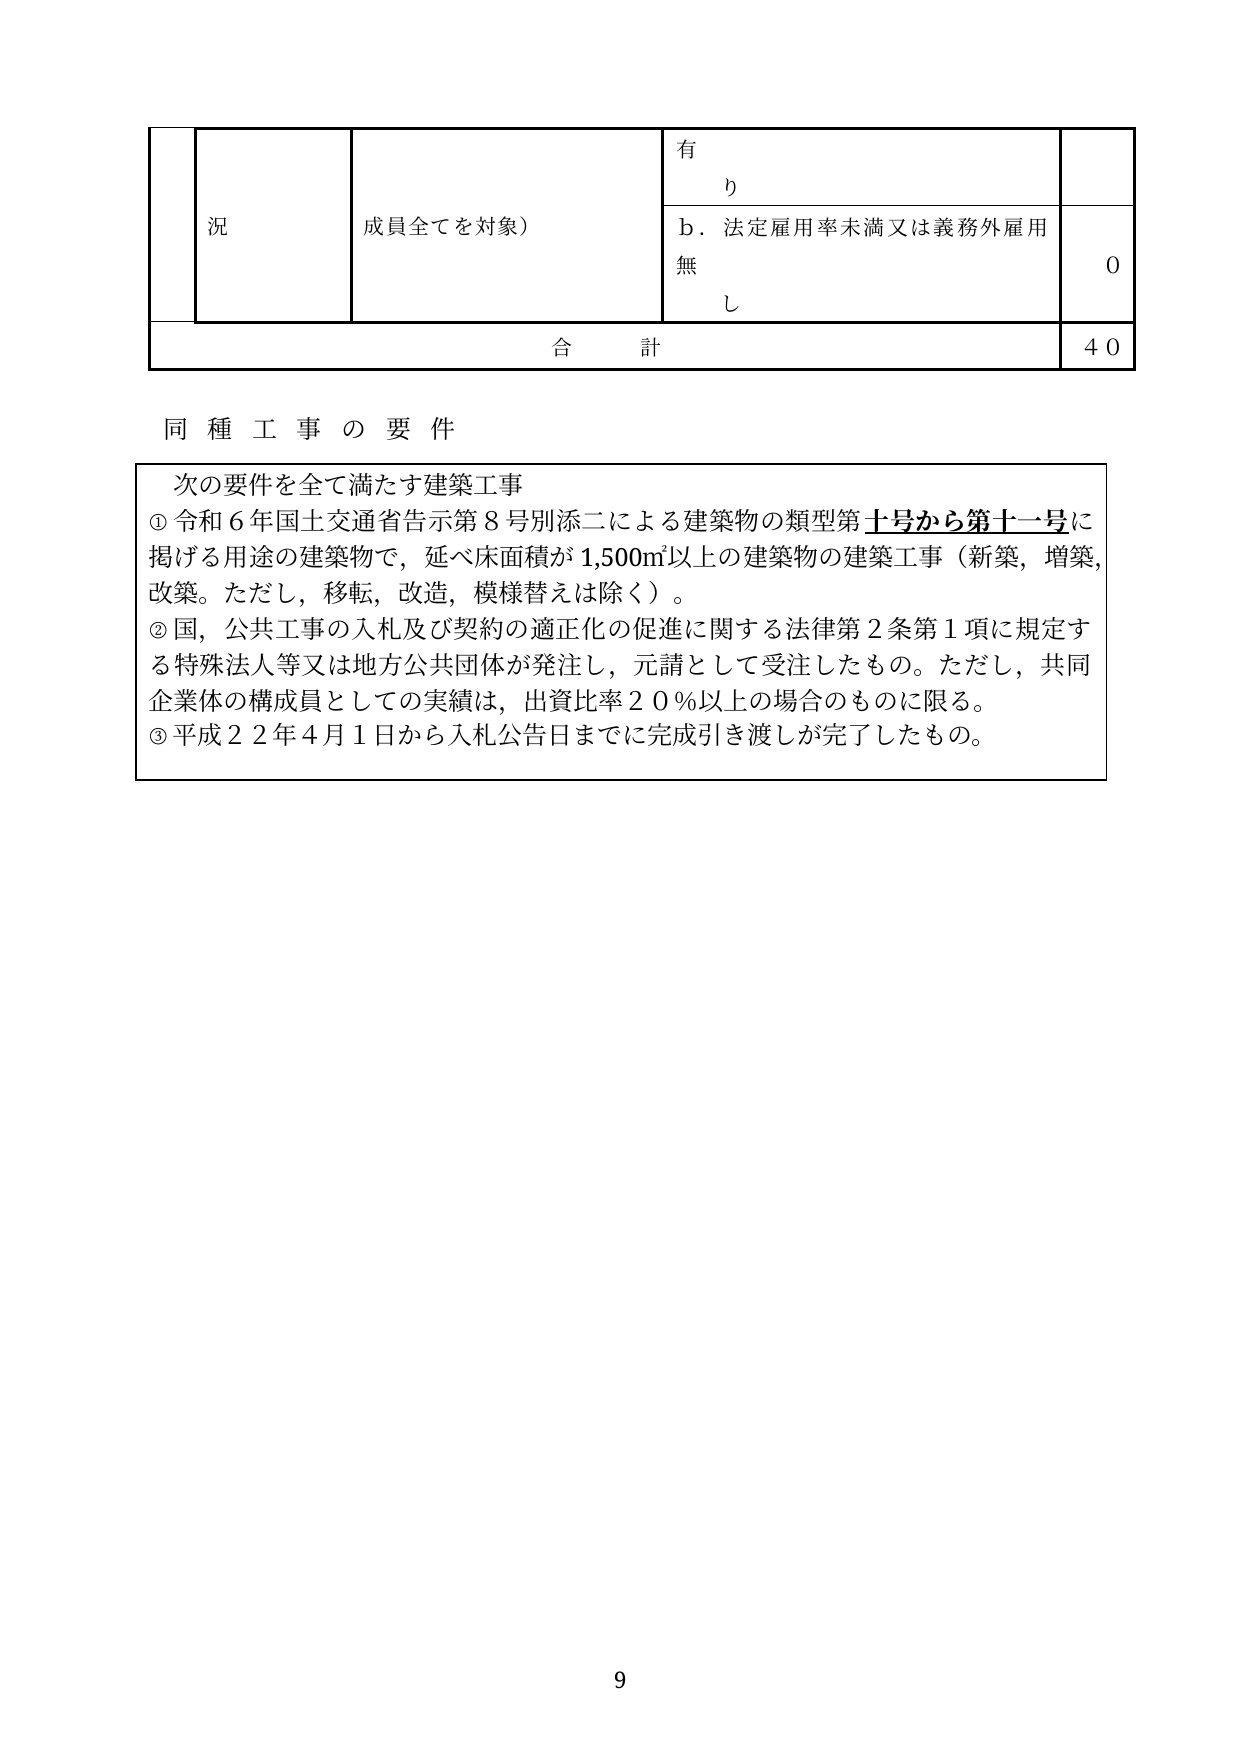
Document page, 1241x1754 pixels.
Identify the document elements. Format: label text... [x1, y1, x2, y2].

table_cell 障害者雇用状況 [197, 130, 350, 321]
table_cell ０ [1062, 206, 1133, 321]
text 同種工事の要件 [118, 409, 1122, 446]
table_cell １ [1062, 130, 1133, 205]
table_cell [353, 130, 661, 321]
table_cell ｂ. 法定雇用率未満又は義務外雇用無 し [664, 206, 1059, 321]
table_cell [664, 130, 1059, 205]
table_cell 合 計 [151, 322, 1059, 368]
table_cell ４０ [1062, 324, 1133, 368]
